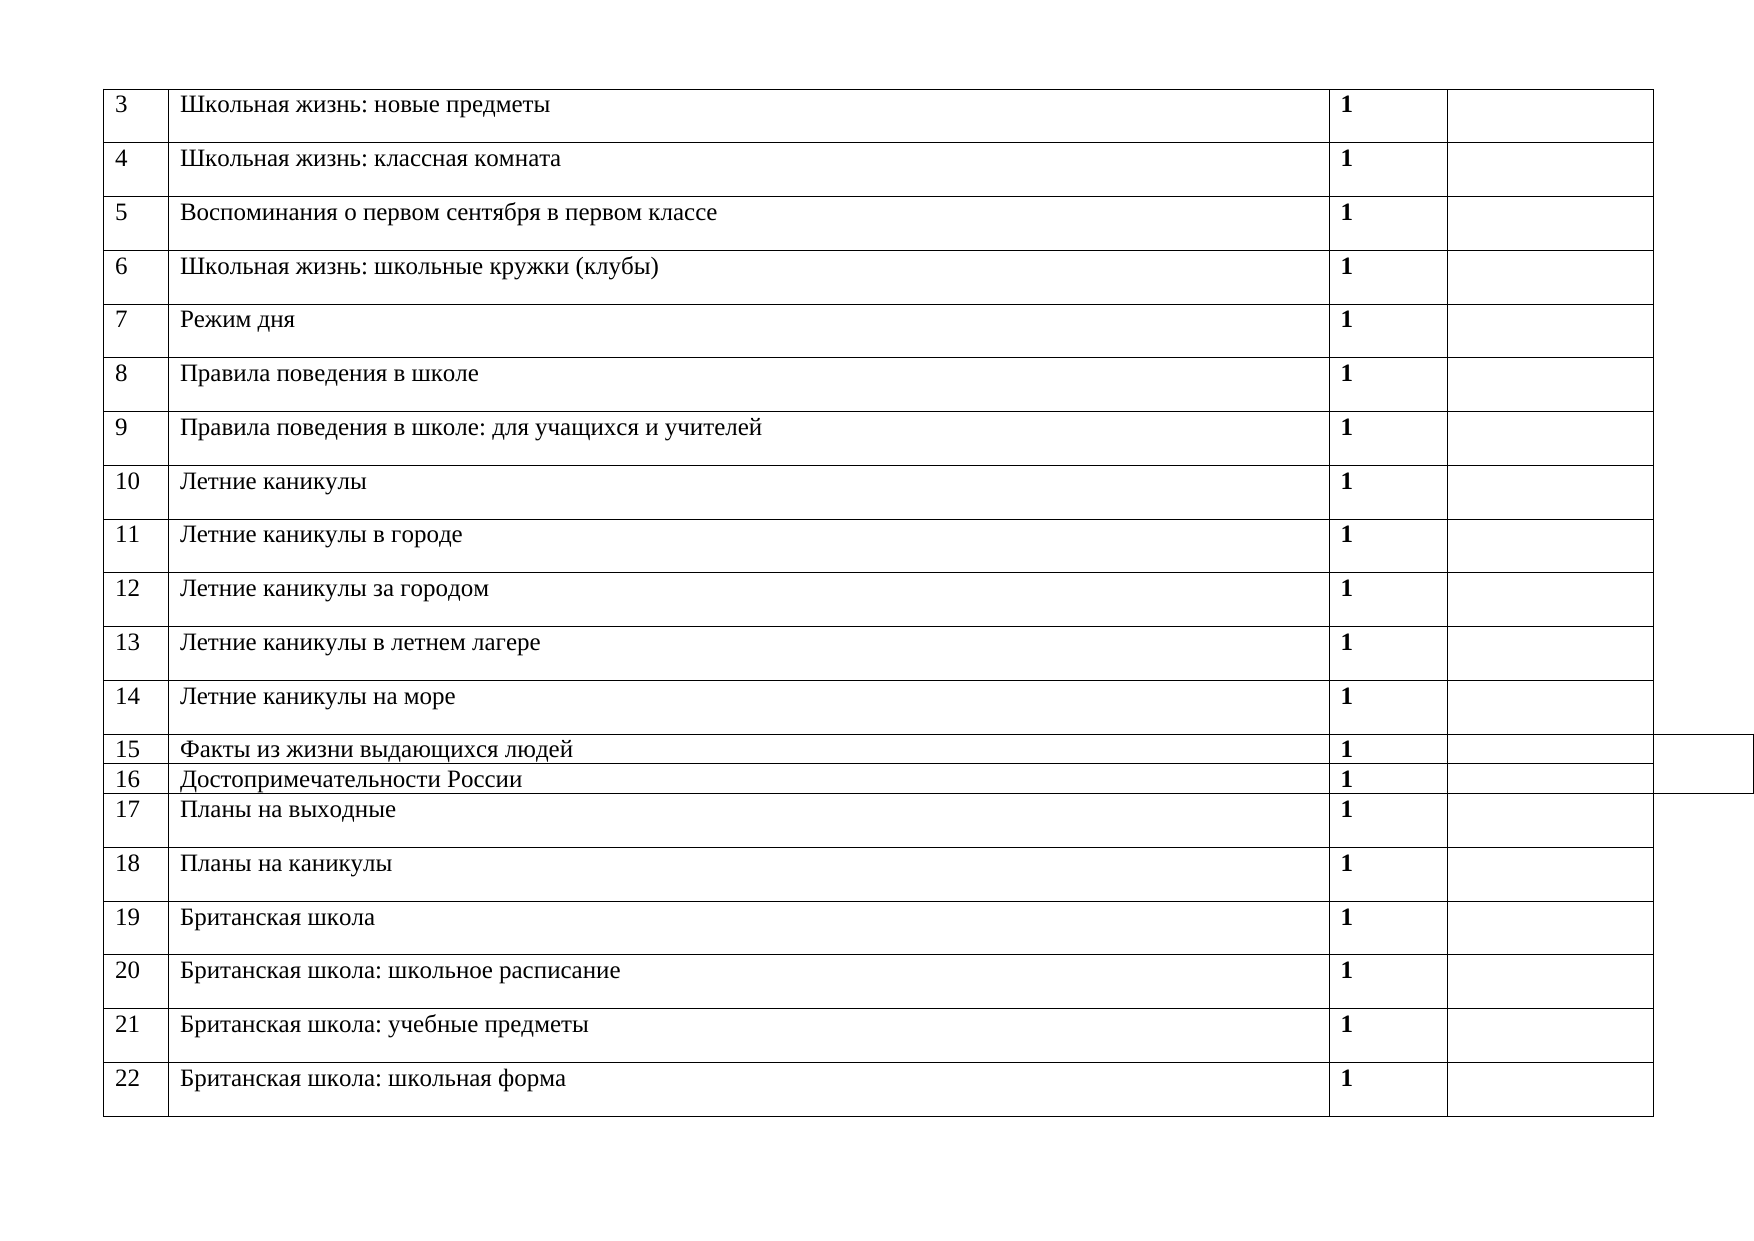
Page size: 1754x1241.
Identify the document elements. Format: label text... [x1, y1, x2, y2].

table_cell 11 [104, 520, 168, 572]
table_cell 1 [1330, 764, 1447, 793]
table_cell 1 [1330, 573, 1447, 626]
table_cell 22 [104, 1063, 168, 1116]
table_cell 20 [104, 955, 168, 1008]
table_cell 9 [104, 412, 168, 465]
table_cell 17 [104, 794, 168, 847]
table_cell 6 [104, 251, 168, 303]
table_cell 1 [1330, 143, 1447, 196]
table_cell [1448, 573, 1653, 626]
table_cell Школьная жизнь: новые предметы [169, 90, 1329, 142]
table_cell [1448, 90, 1653, 142]
table_cell Школьная жизнь: классная комната [169, 143, 1329, 196]
table_cell 1 [1330, 251, 1447, 303]
table_cell [1448, 681, 1653, 733]
table_cell [1654, 735, 1753, 793]
table_cell 1 [1330, 358, 1447, 411]
table_cell 1 [1330, 466, 1447, 518]
table_cell 8 [104, 358, 168, 411]
table_cell Британская школа: учебные предметы [169, 1009, 1329, 1062]
table_cell 1 [1330, 902, 1447, 954]
table_cell [1448, 143, 1653, 196]
table_cell 3 [104, 90, 168, 142]
table_cell 1 [1330, 794, 1447, 847]
table_cell 1 [1330, 681, 1447, 733]
table_cell [1448, 764, 1653, 793]
table_cell [1448, 627, 1653, 680]
table_cell [1448, 848, 1653, 901]
table_cell 7 [104, 305, 168, 357]
table_cell [1448, 358, 1653, 411]
table_cell 1 [1330, 90, 1447, 142]
table_cell [1448, 1009, 1653, 1062]
table_cell Летние каникулы в городе [169, 520, 1329, 572]
table_cell 1 [1330, 1009, 1447, 1062]
table_cell [1448, 466, 1653, 518]
table_cell Летние каникулы [169, 466, 1329, 518]
table_cell 4 [104, 143, 168, 196]
table_cell Школьная жизнь: школьные кружки (клубы) [169, 251, 1329, 303]
table_cell 1 [1330, 1063, 1447, 1116]
table_cell [1448, 251, 1653, 303]
table_cell [1448, 412, 1653, 465]
table_cell Британская школа: школьная форма [169, 1063, 1329, 1116]
table_cell 12 [104, 573, 168, 626]
table_cell 1 [1330, 848, 1447, 901]
table_cell 1 [1330, 735, 1447, 763]
table_cell 1 [1330, 955, 1447, 1008]
table_cell 13 [104, 627, 168, 680]
table_cell [1448, 902, 1653, 954]
table_cell 15 [104, 735, 168, 763]
table_cell 16 [104, 764, 168, 793]
table_cell 5 [104, 197, 168, 250]
table_cell 10 [104, 466, 168, 518]
table_cell 1 [1330, 305, 1447, 357]
table_cell Летние каникулы за городом [169, 573, 1329, 626]
table_cell [1448, 197, 1653, 250]
table_cell [1448, 305, 1653, 357]
table_cell Достопримечательности России [169, 764, 1329, 793]
table_cell [1448, 1063, 1653, 1116]
table_cell [1448, 520, 1653, 572]
table_cell [1448, 955, 1653, 1008]
table_cell 1 [1330, 197, 1447, 250]
table_cell 1 [1330, 627, 1447, 680]
table_cell Правила поведения в школе [169, 358, 1329, 411]
table_cell 18 [104, 848, 168, 901]
table_cell Британская школа [169, 902, 1329, 954]
table_cell Режим дня [169, 305, 1329, 357]
table_cell Планы на каникулы [169, 848, 1329, 901]
table_cell Британская школа: школьное расписание [169, 955, 1329, 1008]
table_cell Летние каникулы в летнем лагере [169, 627, 1329, 680]
table_cell [1448, 735, 1653, 763]
table_cell [1448, 794, 1653, 847]
table_cell 19 [104, 902, 168, 954]
table_cell 1 [1330, 412, 1447, 465]
table_cell Летние каникулы на море [169, 681, 1329, 733]
table_cell Планы на выходные [169, 794, 1329, 847]
table_cell 21 [104, 1009, 168, 1062]
table_cell 14 [104, 681, 168, 733]
table_cell Факты из жизни выдающихся людей [169, 735, 1329, 763]
table_cell Правила поведения в школе: для учащихся и учителей [169, 412, 1329, 465]
table_cell Воспоминания о первом сентября в первом классе [169, 197, 1329, 250]
table_cell 1 [1330, 520, 1447, 572]
